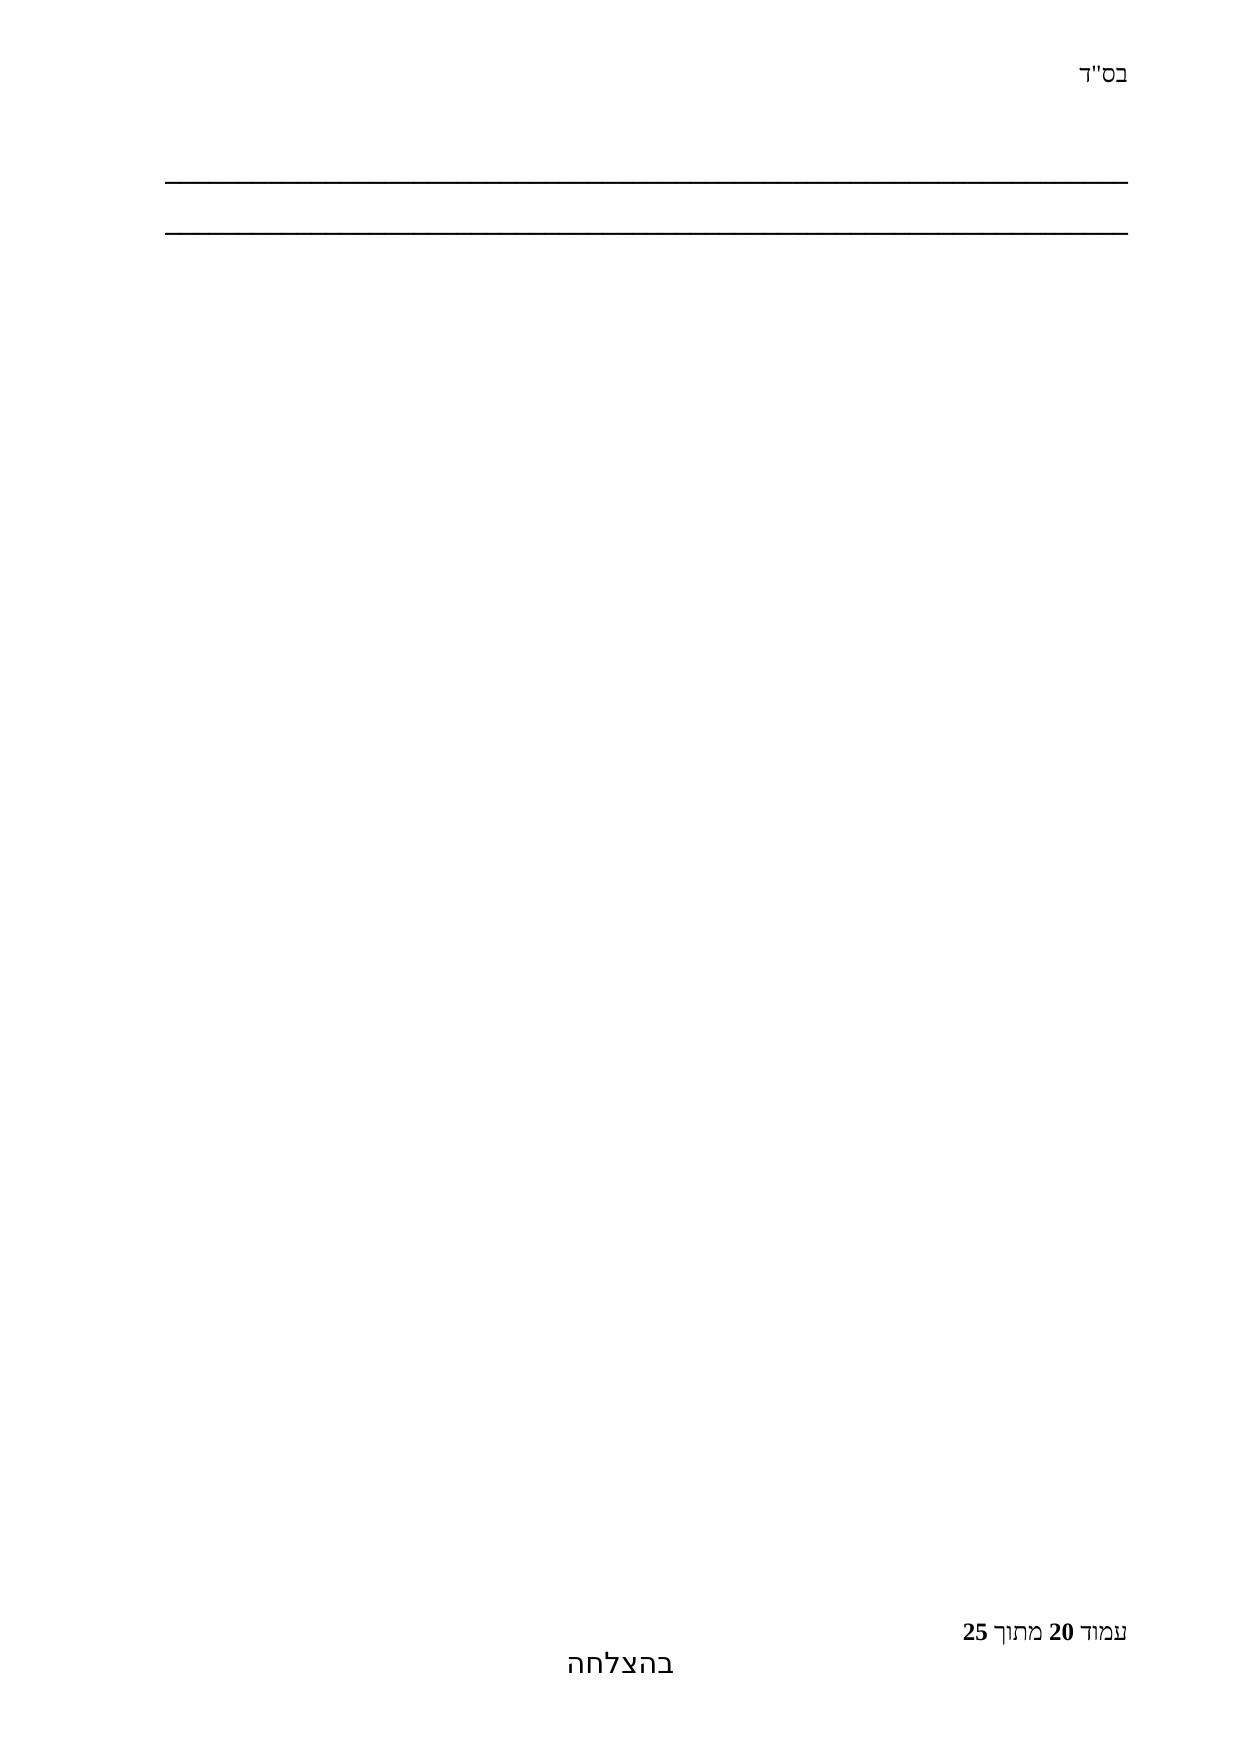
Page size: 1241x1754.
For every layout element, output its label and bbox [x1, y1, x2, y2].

text [112, 201, 1128, 235]
text [112, 150, 1128, 184]
